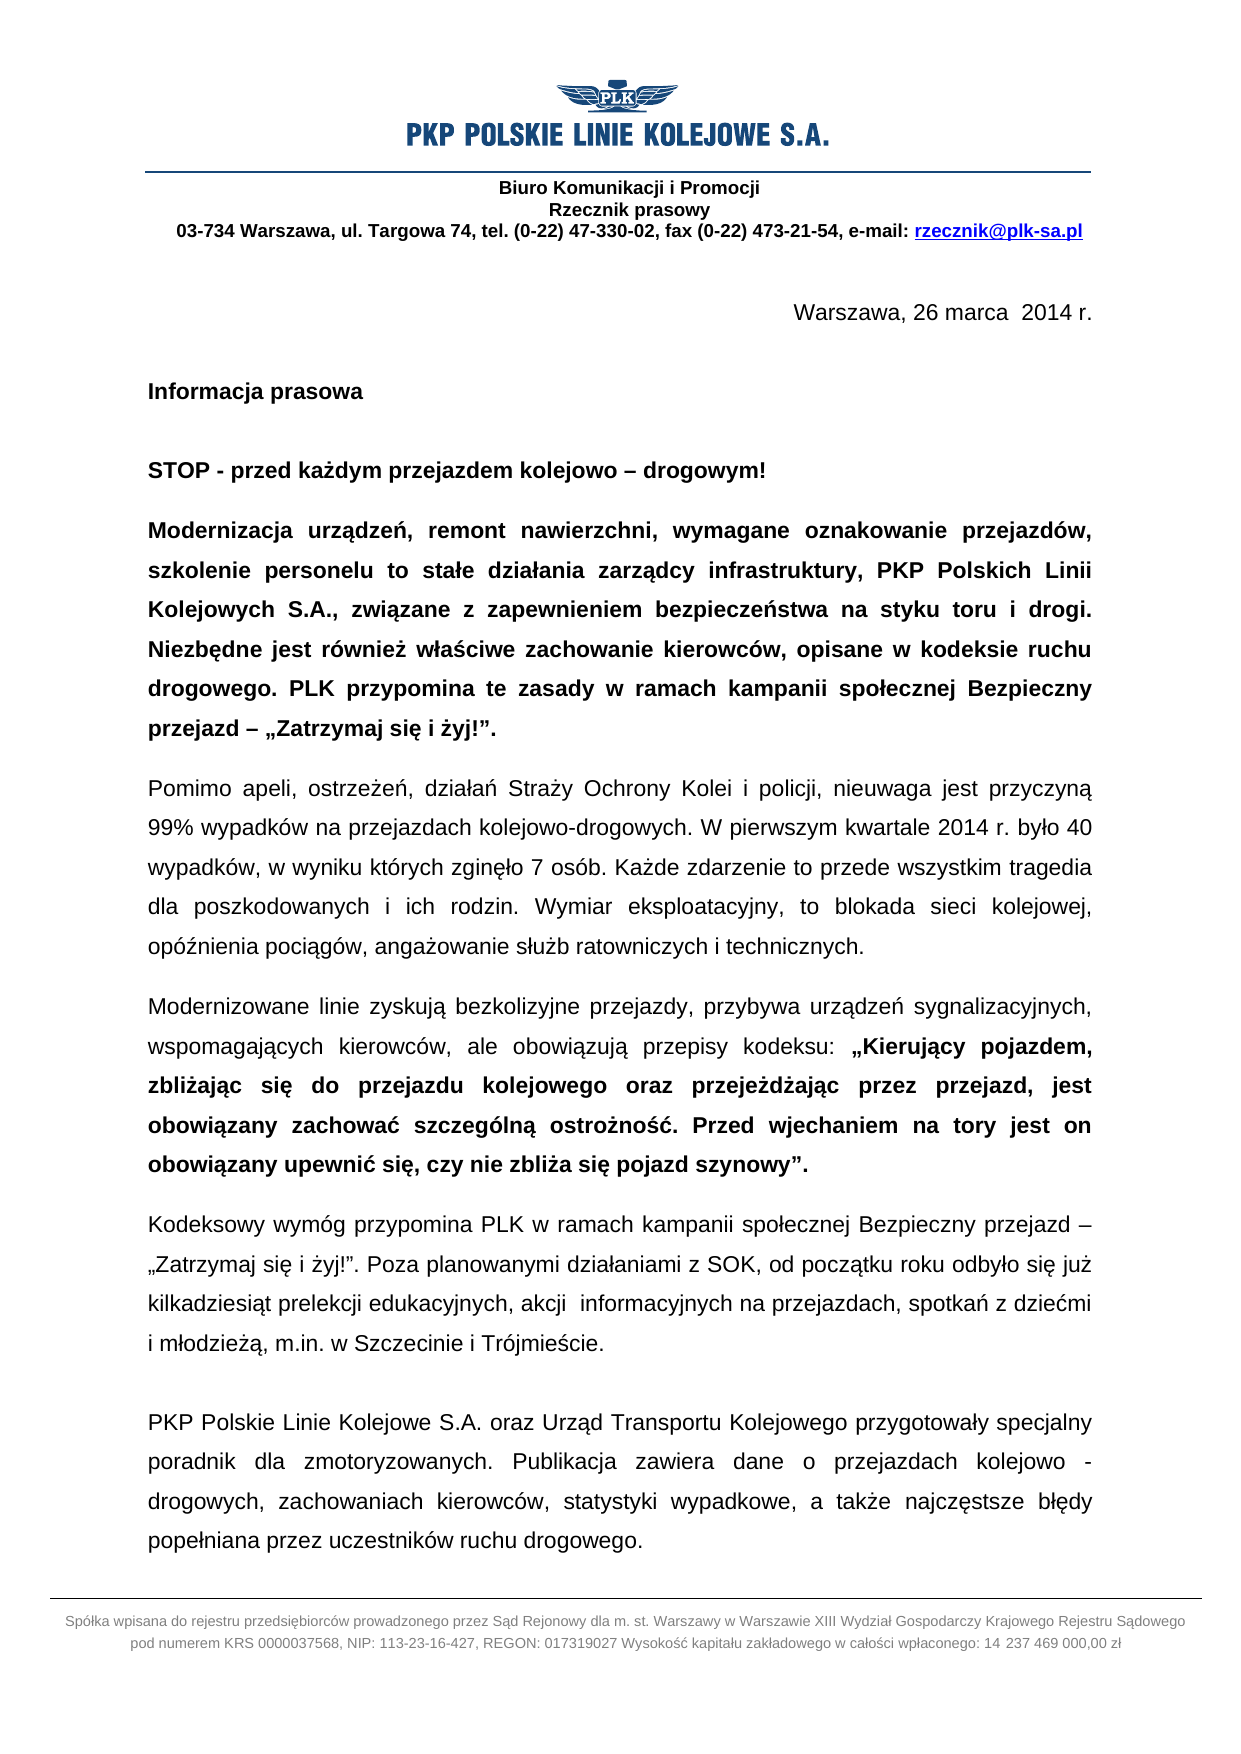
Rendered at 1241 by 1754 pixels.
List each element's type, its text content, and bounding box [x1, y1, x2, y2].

text STOP - przed każdym przejazdem kolejowo – drogowym! [148, 457, 1093, 483]
text Modernizacja urządzeń, remont nawierzchni, wymagane oznakowanie przejazdów, szkolenie personelu to stałe działania zarządcy infrastruktury, PKP Polskich Linii Kolejowych S.A., związane z zapewnieniem bezpieczeństwa na styku toru i drogi. Niezbędne jest również właściwe zachowanie kierowców, opisane w kodeksie ruchu drogowego. PLK przypomina te zasady w ramach kampanii społecznej Bezpieczny przejazd – „Zatrzymaj się i żyj!”. [148, 517, 1093, 741]
text Informacja prasowa [148, 378, 1093, 404]
text Pomimo apeli, ostrzeżeń, działań Straży Ochrony Kolei i policji, nieuwaga jest przyczyną 99% wypadków na przejazdach kolejowo-drogowych. W pierwszym kwartale 2014 r. było 40 wypadków, w wyniku których zginęło 7 osób. Każde zdarzenie to przede wszystkim tragedia dla poszkodowanych i ich rodzin. Wymiar eksploatacyjny, to blokada sieci kolejowej, opóźnienia pociągów, angażowanie służb ratowniczych i technicznych. [148, 775, 1093, 959]
text Modernizowane linie zyskują bezkolizyjne przejazdy, przybywa urządzeń sygnalizacyjnych, wspomagających kierowców, ale obowiązują przepisy kodeksu: „Kierujący pojazdem, zbliżając się do przejazdu kolejowego oraz przejeżdżając przez przejazd, jest obowiązany zachować szczególną ostrożność. Przed wjechaniem na tory jest on obowiązany upewnić się, czy nie zbliża się pojazd szynowy”. [148, 993, 1093, 1177]
text Kodeksowy wymóg przypomina PLK w ramach kampanii społecznej Bezpieczny przejazd – „Zatrzymaj się i żyj!”. Poza planowanymi działaniami z SOK, od początku roku odbyło się już kilkadziesiąt prelekcji edukacyjnych, akcji informacyjnych na przejazdach, spotkań z dziećmi i młodzieżą, m.in. w Szczecinie i Trójmieście. [148, 1211, 1093, 1356]
text PKP Polskie Linie Kolejowe S.A. oraz Urząd Transportu Kolejowego przygotowały specjalny poradnik dla zmotoryzowanych. Publikacja zawiera dane o przejazdach kolejowo - drogowych, zachowaniach kierowców, statystyki wypadkowe, a także najczęstsze błędy popełniana przez uczestników ruchu drogowego. [148, 1409, 1093, 1553]
text Warszawa, 26 marca 2014 r. [148, 299, 1093, 325]
